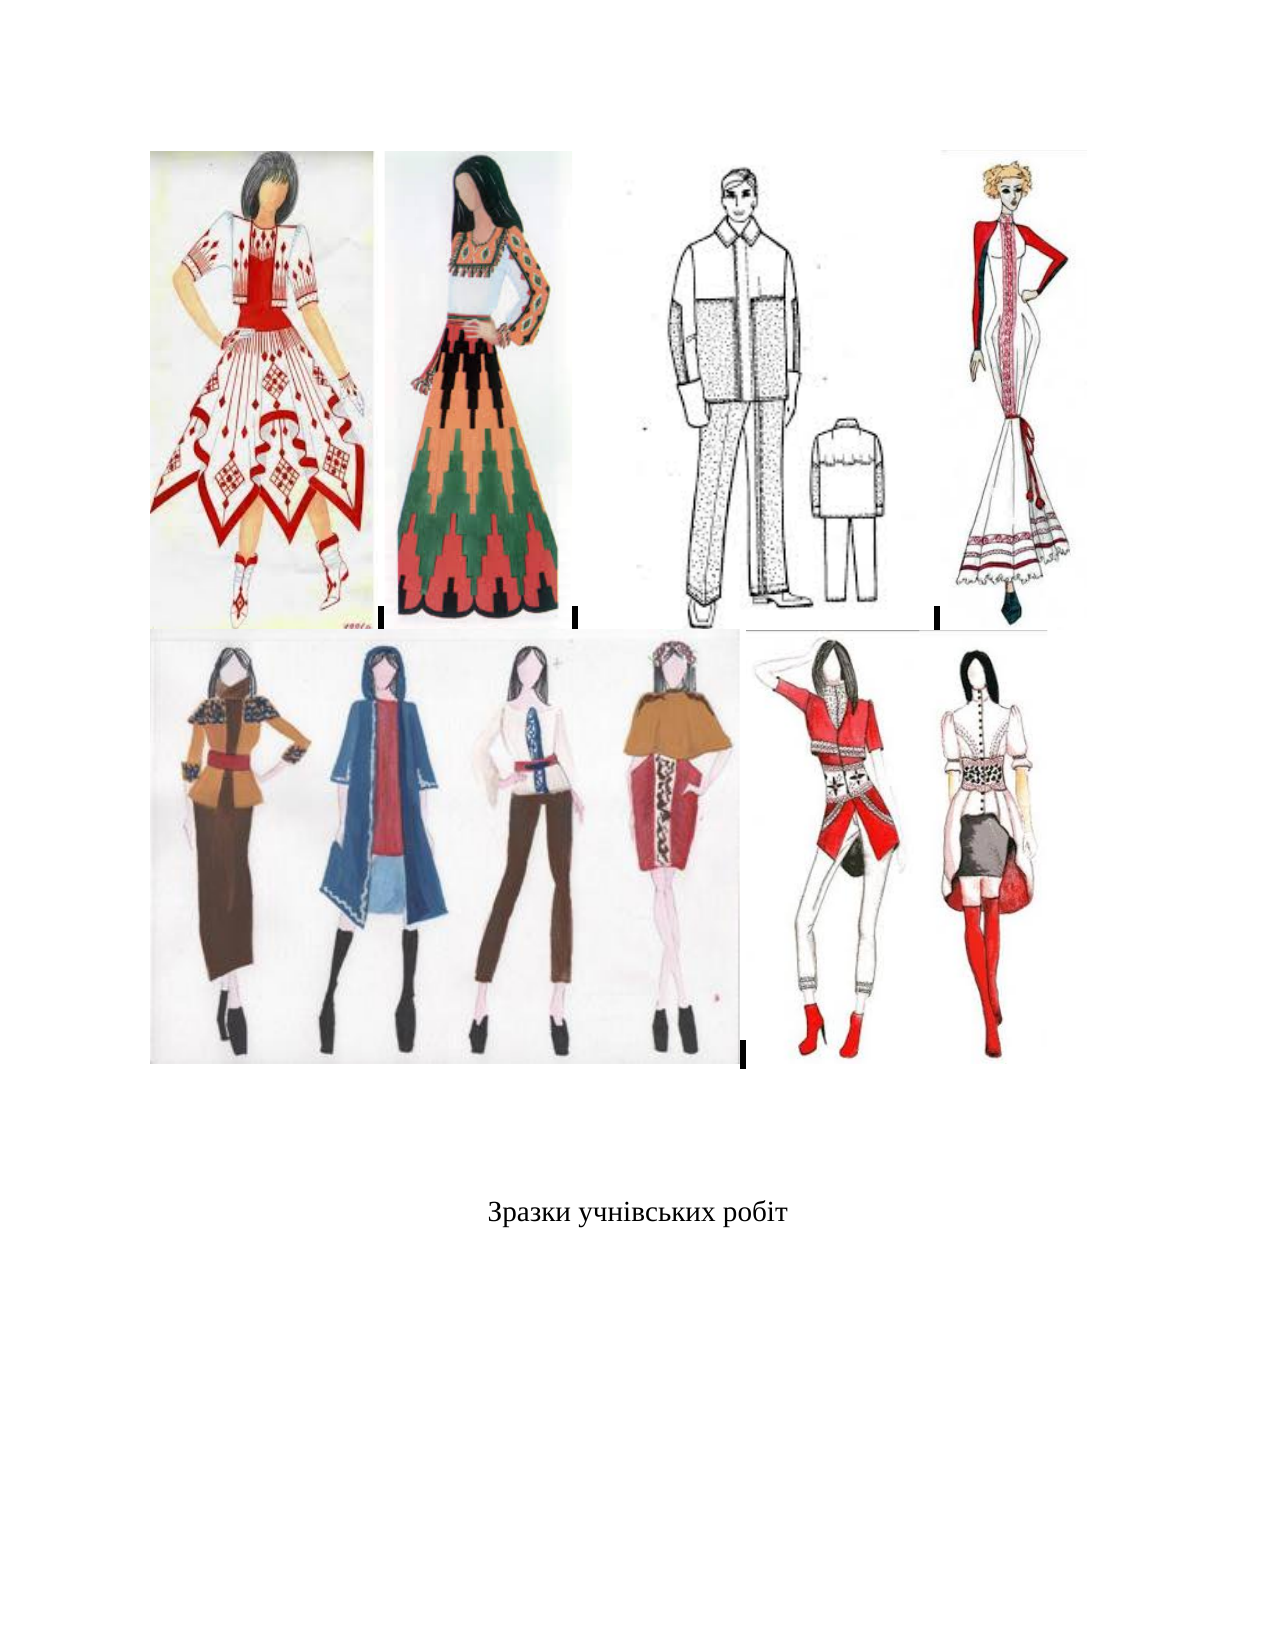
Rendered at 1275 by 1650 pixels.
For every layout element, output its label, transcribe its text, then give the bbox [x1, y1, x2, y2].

picture [150, 150, 1088, 1064]
text Зразки учнівських робіт [150, 1194, 1125, 1227]
